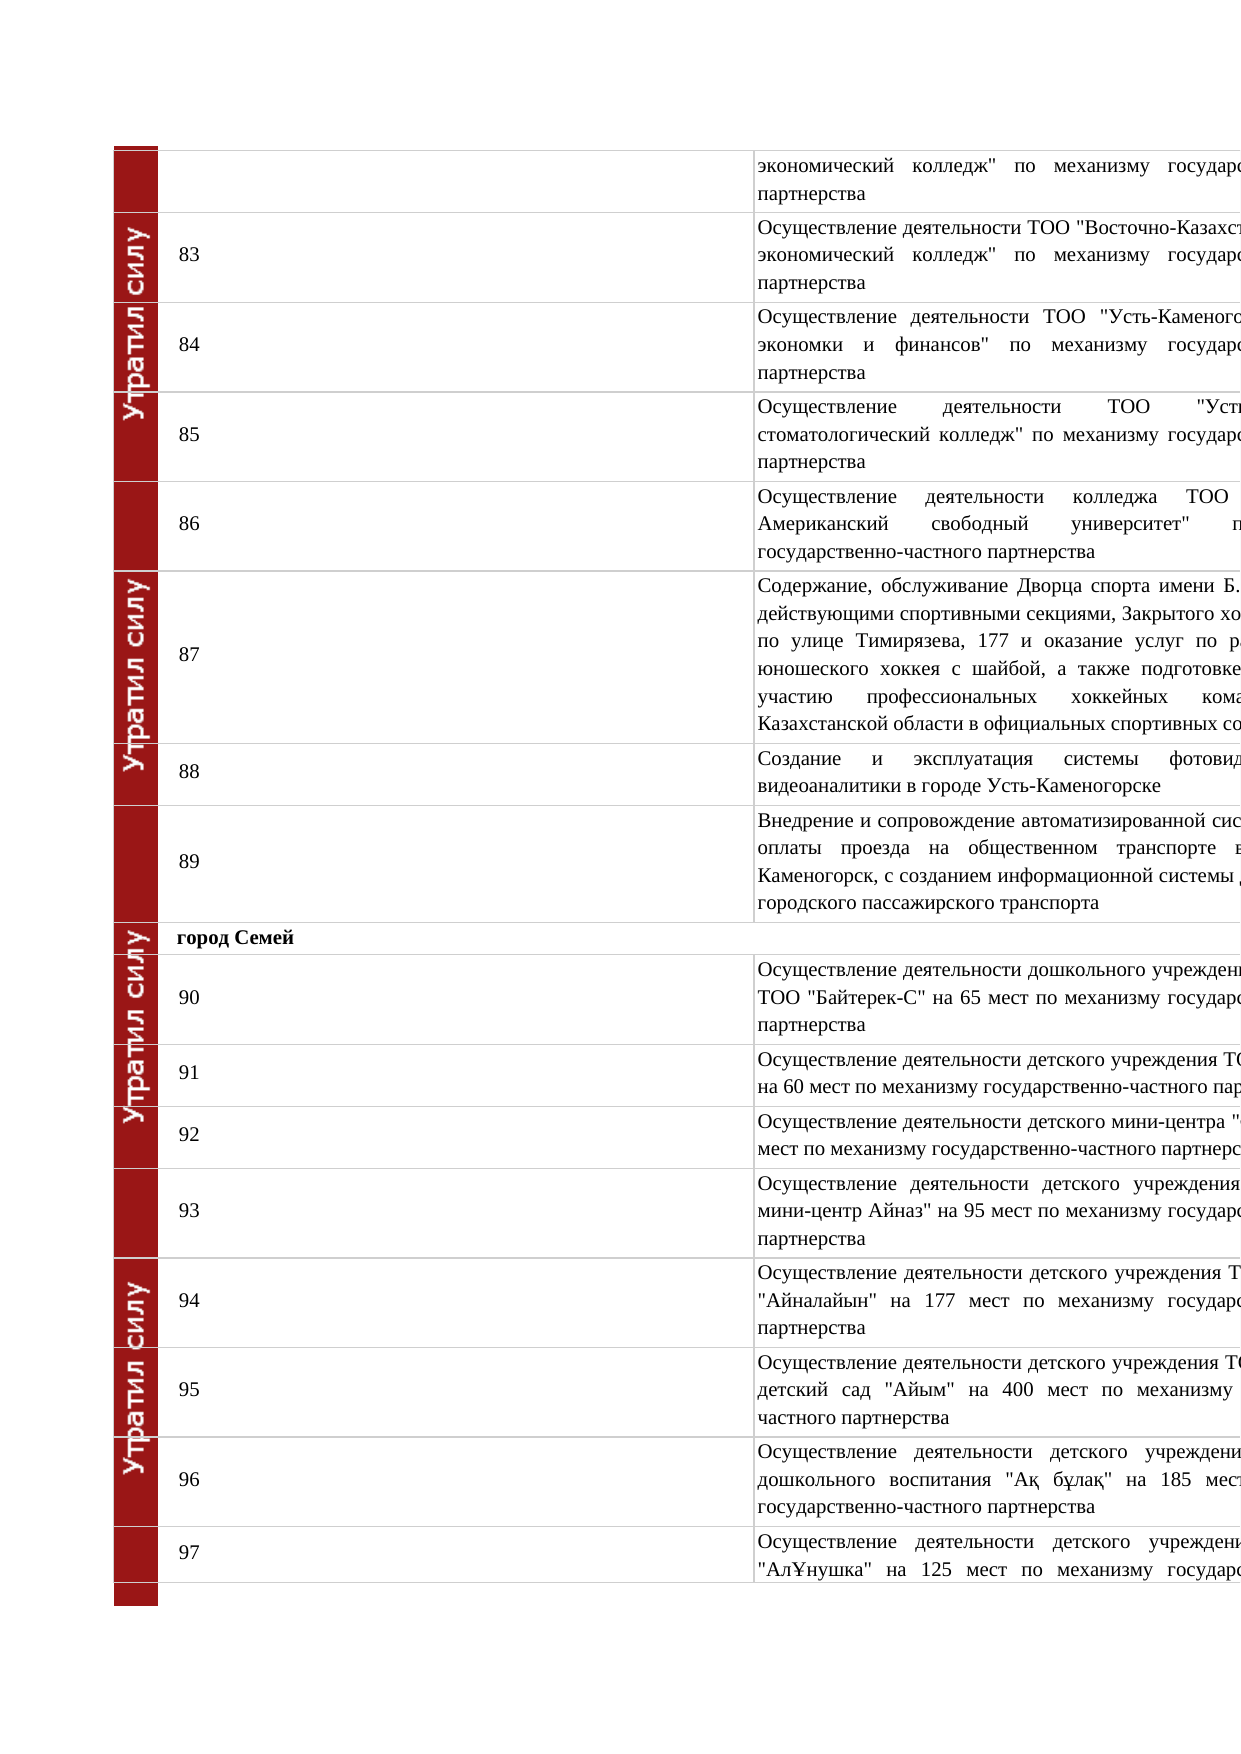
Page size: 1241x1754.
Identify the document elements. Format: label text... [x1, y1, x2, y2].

table_cell Осуществление деятельности детского учреждения ТОО мини-центра "Айналайын" на 177 мест по механизму государственно-частного партнерства [755, 1259, 1240, 1347]
table_cell Внедрение и сопровождение автоматизированной системы контроля и оплаты проезда на общественном транспорте в городе Усть-Каменогорск, с созданием информационной системы диспетчеризации городского пассажирского транспорта [755, 806, 1240, 922]
table_cell 86 [114, 482, 753, 570]
table_cell 93 [114, 1169, 753, 1257]
table_cell 87 [114, 572, 753, 743]
picture [114, 146, 158, 150]
table_cell 95 [114, 1348, 753, 1436]
table_cell 90 [114, 955, 753, 1044]
table_cell 85 [114, 393, 753, 481]
table_cell Осуществление деятельности детского мини-центра "Әдемі kz" на 100 мест по механизму государственно-частного партнерства [755, 1107, 1240, 1168]
table_cell Осуществление деятельности дошкольного учреждения "33 пингвина" ТОО "Байтерек-С" на 65 мест по механизму государственно-частного партнерства [755, 955, 1240, 1044]
table_cell 97 [114, 1527, 753, 1582]
table_cell Осуществление деятельности детского учреждения детский сад "АлҰнушка" на 125 мест по механизму государственно-частного партнерства [755, 1527, 1240, 1582]
table_cell город Семей [114, 923, 1240, 954]
table_cell Осуществление деятельности ТОО "Усть-Каменогорский стоматологический колледж" по механизму государственно-частного партнерства [755, 393, 1240, 481]
table_cell Осуществление деятельности ТОО "Восточно-Казахстанский технико-экономический колледж" по механизму государственно-частного партнерства [755, 213, 1240, 302]
table_cell Осуществление деятельности детского учреждения ТОО "Panda Child" на 60 мест по механизму государственно-частного партнерства [755, 1045, 1240, 1106]
table_cell 88 [114, 744, 753, 805]
table_cell 84 [114, 303, 753, 391]
table_cell 96 [114, 1438, 753, 1526]
table_cell Осуществление деятельности детского учреждения ТОО "Центр дошкольного воспитания "Ақ бұлақ" на 185 мест по механизму государственно-частного партнерства [755, 1438, 1240, 1526]
table_cell Осуществление деятельности колледжа ТОО "Казахстанско-Американский свободный университет" по механизму государственно-частного партнерства [755, 482, 1240, 570]
picture [114, 1583, 158, 1606]
table_cell Осуществление деятельности учреждения "Техническо-экономический колледж" по механизму государственно-частного партнерства [755, 151, 1240, 212]
table_cell Создание и эксплуатация системы фотовидеофиксации и видеоаналитики в городе Усть-Каменогорске [755, 744, 1240, 805]
table_cell 92 [114, 1107, 753, 1168]
table_cell Осуществление деятельности детского учреждения ТОО "Детский мини-центр Айназ" на 95 мест по механизму государственно-частного партнерства [755, 1169, 1240, 1257]
table_cell 83 [114, 213, 753, 302]
table_cell 89 [114, 806, 753, 922]
table_cell Осуществление деятельности детского учреждения ТОО "Омар Стом" детский сад "Айым" на 400 мест по механизму государственно-частного партнерства [755, 1348, 1240, 1436]
table_cell 91 [114, 1045, 753, 1106]
table_cell Содержание, обслуживание Дворца спорта имени Б. Александрова с действующими спортивными секциями, Закрытого хоккейного модуля по улице Тимирязева, 177 и оказание услуг по развитию детско-юношеского хоккея с шайбой, а также подготовке, содержанию и участию профессиональных хоккейных команд Восточно-Казахстанской области в официальных спортивных соревнованиях [755, 572, 1240, 743]
table_cell Осуществление деятельности ТОО "Усть-Каменогоркого колледжа экономки и финансов" по механизму государственно-частного партнерства [755, 303, 1240, 391]
table_cell 82 [114, 151, 753, 212]
table_cell 94 [114, 1259, 753, 1347]
